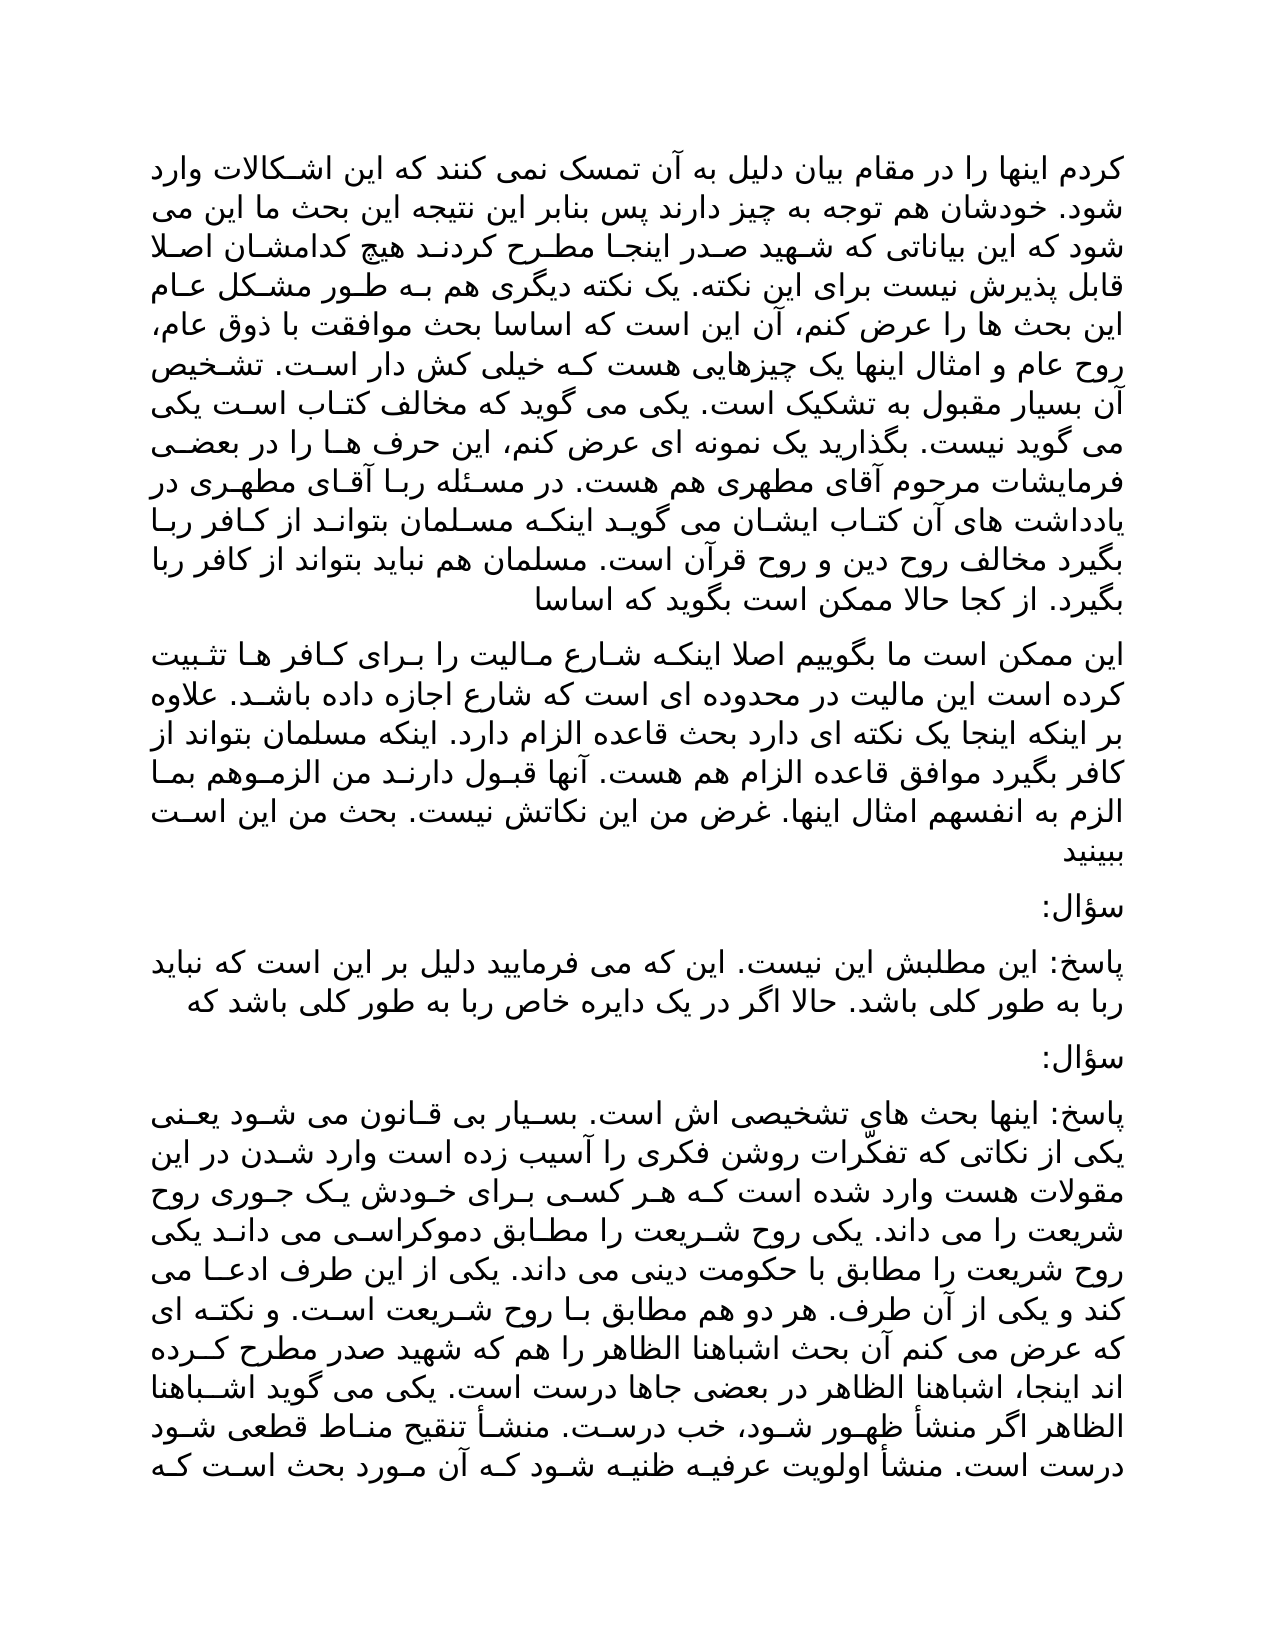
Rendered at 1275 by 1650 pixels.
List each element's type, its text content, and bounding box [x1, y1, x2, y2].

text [150, 150, 1125, 617]
text سؤال: [150, 888, 1125, 925]
text سؤال: [150, 1039, 1125, 1076]
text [150, 1095, 1125, 1484]
text پاسخ: این مطلبش این نیست. این که می فرمایید دلیل بر این است که نباید ربا به طور کلی باشد. حالا اگر در یک دایره خاص ربا به طور کلی باشد که [150, 944, 1125, 1020]
text این ممکن است ما بگوییم اصلا اینکه شارع مالیت را برای کافر ها تثبیت کرده است این مالیت در محدوده ای است که شارع اجازه داده باشد. علاوه بر اینکه اینجا یک نکته ای دارد بحث قاعده الزام دارد. اینکه مسلمان بتواند از کافر بگیرد موافق قاعده الزام هم هست. آنها قبول دارند من الزموهم بما الزم به انفسهم امثال اینها. غرض من این نکاتش نیست. بحث من این است ببینید [150, 637, 1125, 869]
